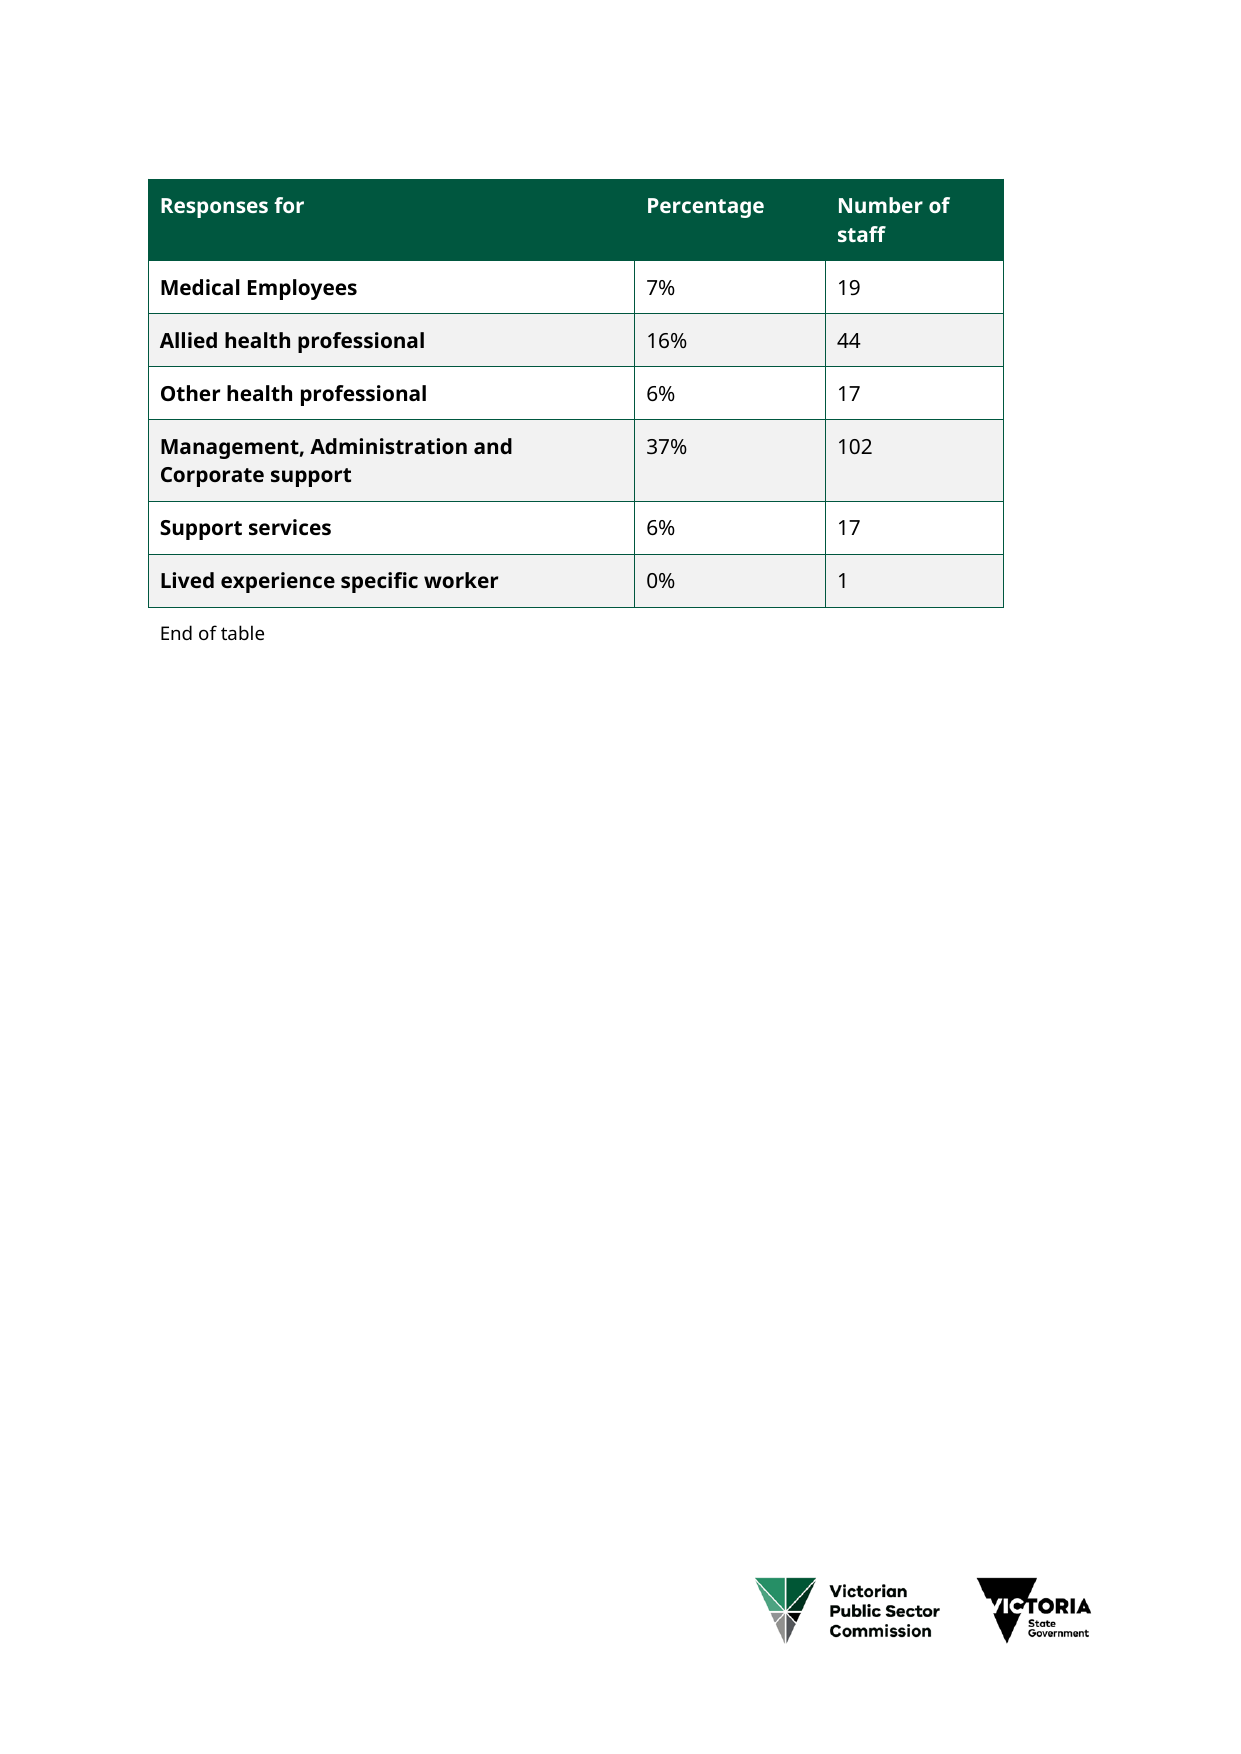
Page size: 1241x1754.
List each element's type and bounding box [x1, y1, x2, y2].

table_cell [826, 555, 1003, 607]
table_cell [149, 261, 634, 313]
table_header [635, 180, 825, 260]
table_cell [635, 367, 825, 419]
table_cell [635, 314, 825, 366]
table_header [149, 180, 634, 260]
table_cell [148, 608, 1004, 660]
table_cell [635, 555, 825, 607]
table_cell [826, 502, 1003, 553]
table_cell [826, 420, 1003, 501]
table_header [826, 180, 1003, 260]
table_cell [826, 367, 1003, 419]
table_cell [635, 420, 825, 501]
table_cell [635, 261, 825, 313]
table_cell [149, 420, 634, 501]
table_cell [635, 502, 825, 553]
picture [754, 1577, 1093, 1645]
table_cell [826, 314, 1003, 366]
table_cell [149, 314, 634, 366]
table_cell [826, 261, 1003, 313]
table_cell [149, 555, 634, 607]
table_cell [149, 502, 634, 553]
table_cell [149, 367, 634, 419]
